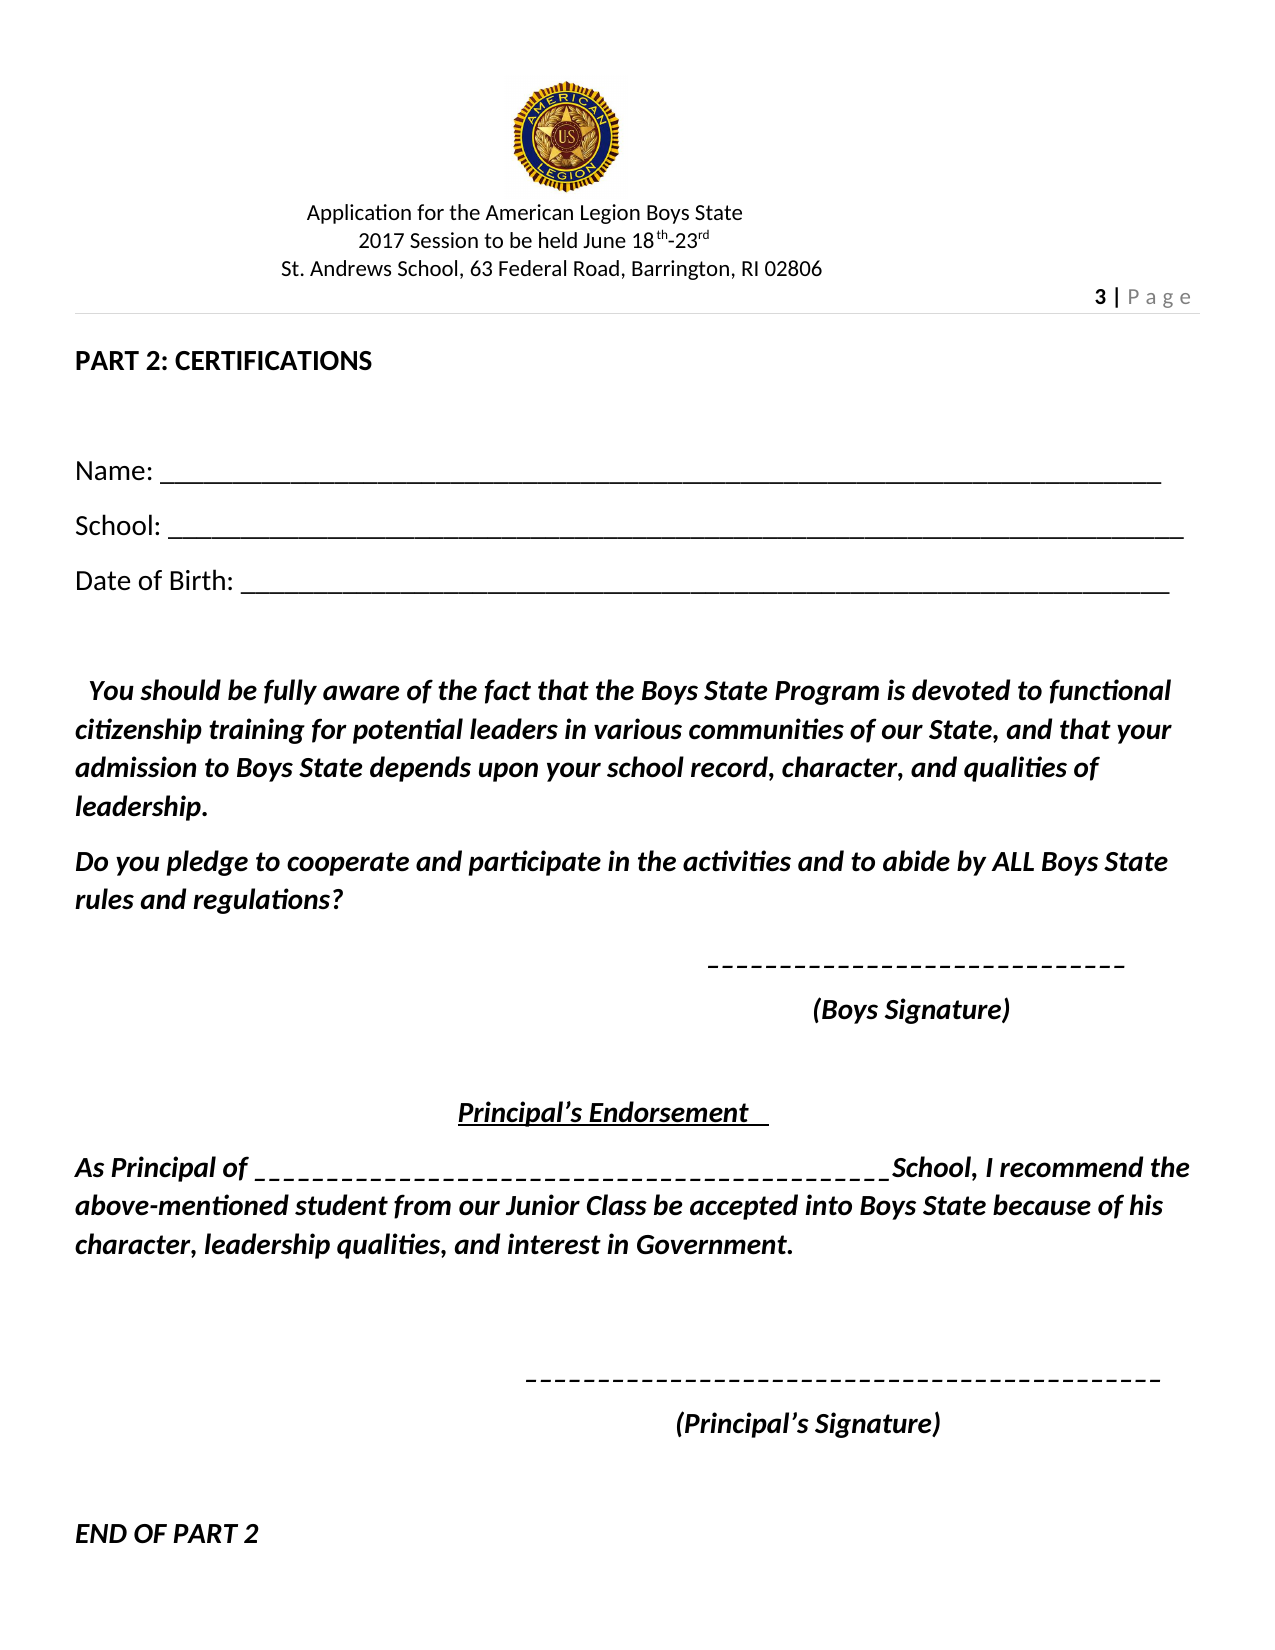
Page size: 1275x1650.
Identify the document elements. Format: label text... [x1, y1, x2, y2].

text Date of Birth: ________________________________________________________________ [75, 562, 1200, 598]
text END OF PART 2 [75, 1516, 1200, 1551]
text Do you pledge to cooperate and participate in the activities and to abide by ALL Boys State rules and regulations? [75, 843, 1200, 917]
text ____________________________________________ [525, 1281, 1200, 1386]
text (Boys Signature) [75, 991, 1200, 1027]
text (Principal’s Signature) [75, 1405, 1200, 1441]
text Principal’s Endorsement [75, 1094, 1200, 1129]
text You should be fully aware of the fact that the Boys State Program is devoted to functional citizenship training for potential leaders in various communities of our State, and that your admission to Boys State depends upon your school record, character, and qualities of leadership. [75, 672, 1200, 823]
text School: ______________________________________________________________________ [75, 507, 1200, 543]
text _____________________________ [75, 936, 1200, 972]
text Name: _____________________________________________________________________ [75, 452, 1200, 487]
picture [504, 75, 628, 199]
text PART 2: CERTIFICATIONS [75, 342, 1200, 377]
text As Principal of ____________________________________________School, I recommend the above-mentioned student from our Junior Class be accepted into Boys State because of his character, leadership qualities, and interest in Government. [75, 1149, 1200, 1262]
